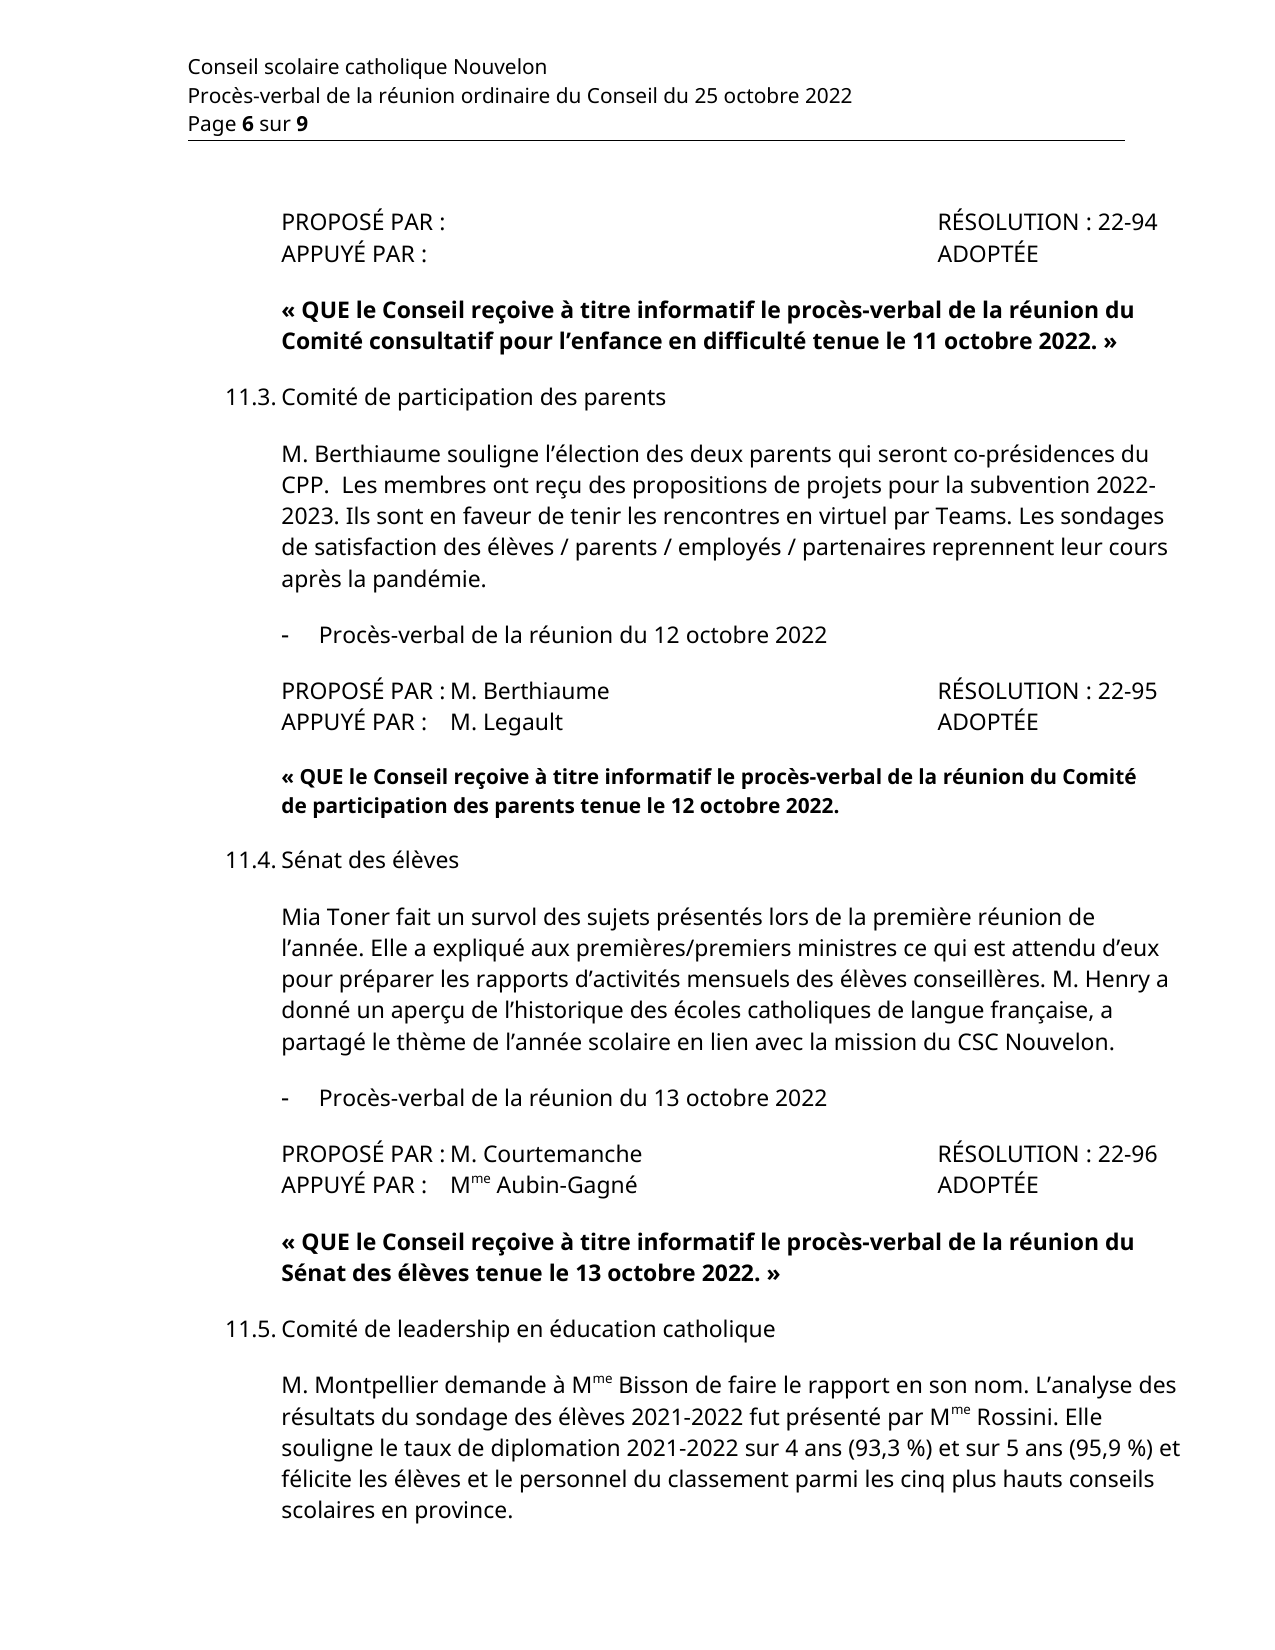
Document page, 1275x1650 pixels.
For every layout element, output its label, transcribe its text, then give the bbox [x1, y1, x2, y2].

list Mia Toner fait un survol des sujets présentés lors de la première réunion de l’année. Elle a expliqué aux premières/premiers ministres ce qui est attendu d’eux pour préparer les rapports d’activités mensuels des élèves conseillères. M. Henry a donné un aperçu de l’historique des écoles catholiques de langue française, a partagé le thème de l’année scolaire en lien avec la mission du CSC Nouvelon. [281, 901, 1182, 1057]
text PROPOSÉ PAR : M. Berthiaume RÉSOLUTION : 22-95 APPUYÉ PAR : M. Legault ADOPTÉE [281, 675, 1162, 737]
text Sénat des élèves [225, 844, 1182, 876]
text « QUE le Conseil reçoive à titre informatif le procès-verbal de la réunion du Comité consultatif pour l’enfance en difficulté tenue le 11 octobre 2022. » [281, 294, 1181, 356]
text Comité de leadership en éducation catholique [225, 1313, 1182, 1344]
text « QUE le Conseil reçoive à titre informatif le procès-verbal de la réunion du Comité de participation des parents tenue le 12 octobre 2022. [281, 762, 1162, 819]
list Procès-verbal de la réunion du 12 octobre 2022 [281, 619, 1181, 650]
text Comité de participation des parents [225, 381, 1182, 412]
list M. Berthiaume souligne l’élection des deux parents qui seront co-présidences du CPP. Les membres ont reçu des propositions de projets pour la subvention 2022-2023. Ils sont en faveur de tenir les rencontres en virtuel par Teams. Les sondages de satisfaction des élèves / parents / employés / partenaires reprennent leur cours après la pandémie. [281, 437, 1182, 594]
text PROPOSÉ PAR : RÉSOLUTION : 22-94 APPUYÉ PAR : ADOPTÉE [281, 206, 1162, 269]
list M. Montpellier demande à Mme Bisson de faire le rapport en son nom. L’analyse des résultats du sondage des élèves 2021-2022 fut présenté par Mme Rossini. Elle souligne le taux de diplomation 2021-2022 sur 4 ans (93,3 %) et sur 5 ans (95,9 %) et félicite les élèves et le personnel du classement parmi les cinq plus hauts conseils scolaires en province. [281, 1369, 1182, 1526]
list Procès-verbal de la réunion du 13 octobre 2022 [281, 1082, 1181, 1113]
text PROPOSÉ PAR : M. Courtemanche RÉSOLUTION : 22-96 APPUYÉ PAR : Mme Aubin-Gagné ADOPTÉE [281, 1138, 1162, 1201]
text « QUE le Conseil reçoive à titre informatif le procès-verbal de la réunion du Sénat des élèves tenue le 13 octobre 2022. » [281, 1226, 1181, 1288]
